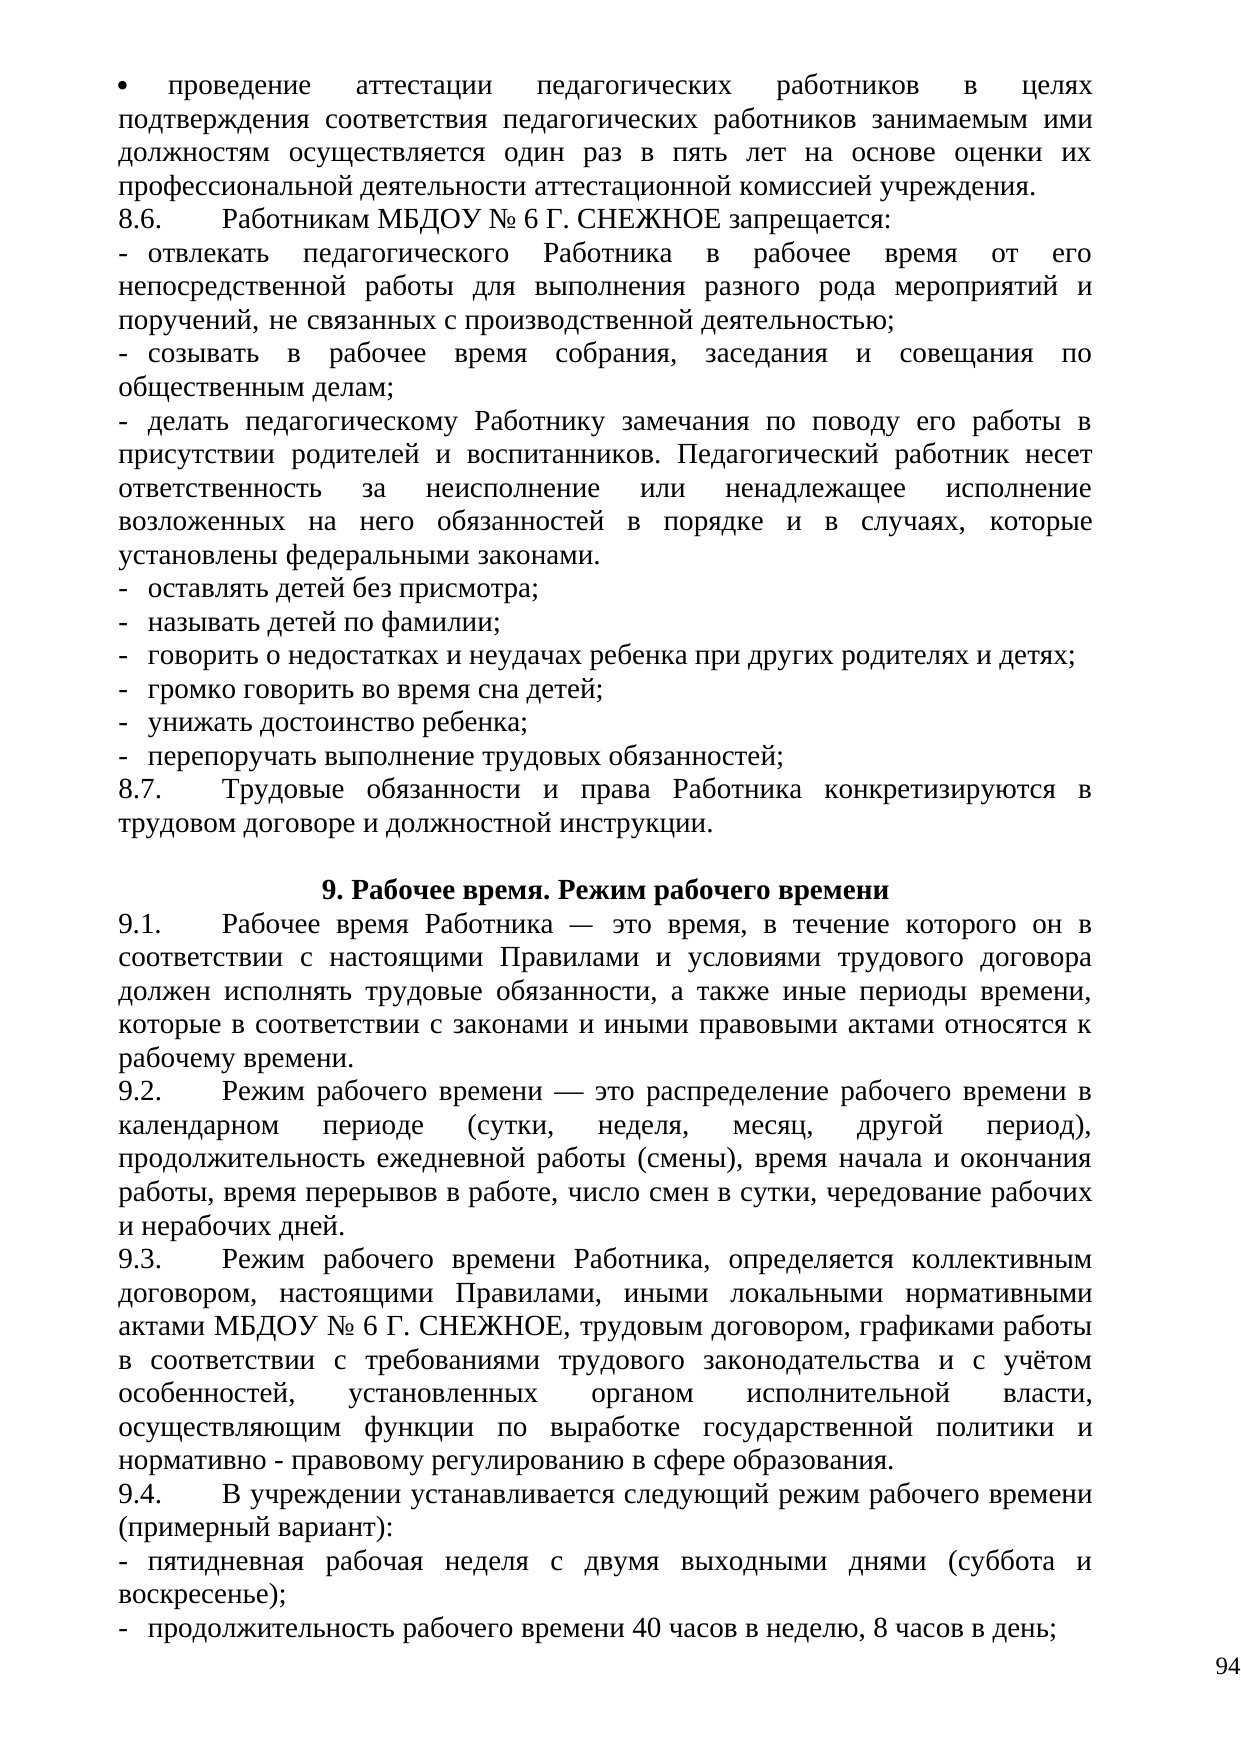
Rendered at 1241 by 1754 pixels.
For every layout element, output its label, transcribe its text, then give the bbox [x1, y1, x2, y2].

list Работникам МБДОУ № 6 Г. СНЕЖНОЕ запрещается: [118, 201, 1093, 235]
list продолжительность рабочего времени 40 часов в неделю, 8 часов в день; [118, 1610, 1093, 1644]
list созывать в рабочее время собрания, заседания и совещания по общественным делам; [118, 336, 1093, 403]
list делать педагогическому Работнику замечания по поводу его работы в присутствии родителей и воспитанников. Педагогический работник несет ответственность за неисполнение или ненадлежащее исполнение возложенных на него обязанностей в порядке и в случаях, которые установлены федеральными законами. [118, 403, 1093, 570]
list В учреждении устанавливается следующий режим рабочего времени (примерный вариант): [118, 1476, 1093, 1543]
subtitle Рабочее время. Режим рабочего времени [118, 872, 1093, 906]
list Рабочее время Работника – это время, в течение которого он в соответствии с настоящими Правилами и условиями трудового договора должен исполнять трудовые обязанности, а также иные периоды времени, которые в соответствии с законами и иными правовыми актами относятся к рабочему времени. [118, 906, 1093, 1073]
list пятидневная рабочая неделя с двумя выходными днями (суббота и воскресенье); [118, 1543, 1093, 1610]
list Режим рабочего времени Работника, определяется коллективным договором, настоящими Правилами, иными локальными нормативными актами МБДОУ № 6 Г. СНЕЖНОЕ, трудовым договором, графиками работы в соответствии с требованиями трудового законодательства и с учётом особенностей, установленных органом исполнительной власти, осуществляющим функции по выработке государственной политики и нормативно - правовому регулированию в сфере образования. [118, 1241, 1093, 1476]
list оставлять детей без присмотра; [118, 570, 1093, 604]
list перепоручать выполнение трудовых обязанностей; [118, 738, 1093, 772]
list проведение аттестации педагогических работников в целях подтверждения соответствия педагогических работников занимаемым ими должностям осуществляется один раз в пять лет на основе оценки их профессиональной деятельности аттестационной комиссией учреждения. [118, 67, 1093, 201]
list громко говорить во время сна детей; [118, 671, 1093, 704]
list Трудовые обязанности и права Работника конкретизируются в трудовом договоре и должностной инструкции. [118, 772, 1093, 839]
list называть детей по фамилии; [118, 604, 1093, 637]
list говорить о недостатках и неудачах ребенка при других родителях и детях; [118, 637, 1093, 671]
list унижать достоинство ребенка; [118, 704, 1093, 738]
list отвлекать педагогического Работника в рабочее время от его непосредственной работы для выполнения разного рода мероприятий и поручений, не связанных с производственной деятельностью; [118, 235, 1093, 336]
list Режим рабочего времени — это распределение рабочего времени в календарном периоде (сутки, неделя, месяц, другой период), продолжительность ежедневной работы (смены), время начала и окончания работы, время перерывов в работе, число смен в сутки, чередование рабочих и нерабочих дней. [118, 1073, 1093, 1241]
